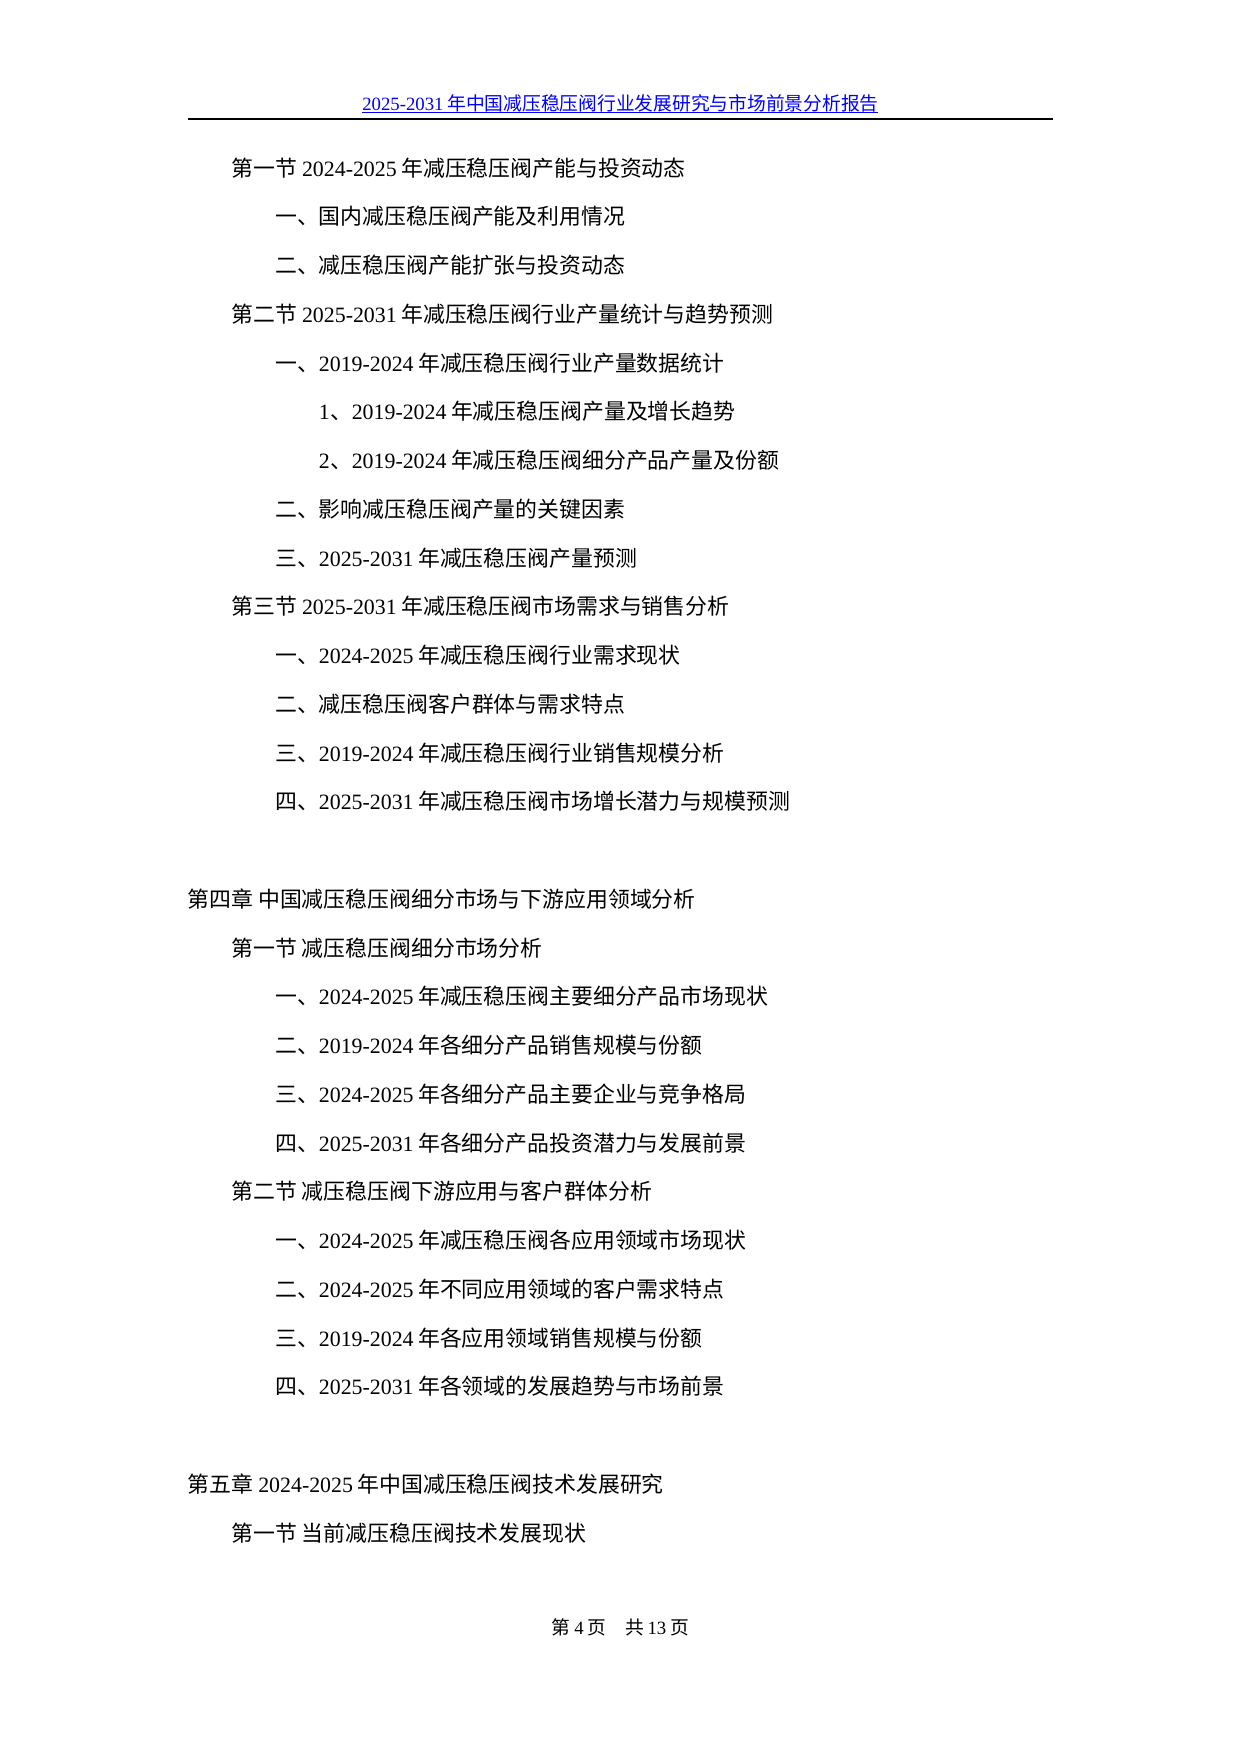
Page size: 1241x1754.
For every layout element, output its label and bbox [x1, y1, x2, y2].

text [187, 150, 1053, 1548]
